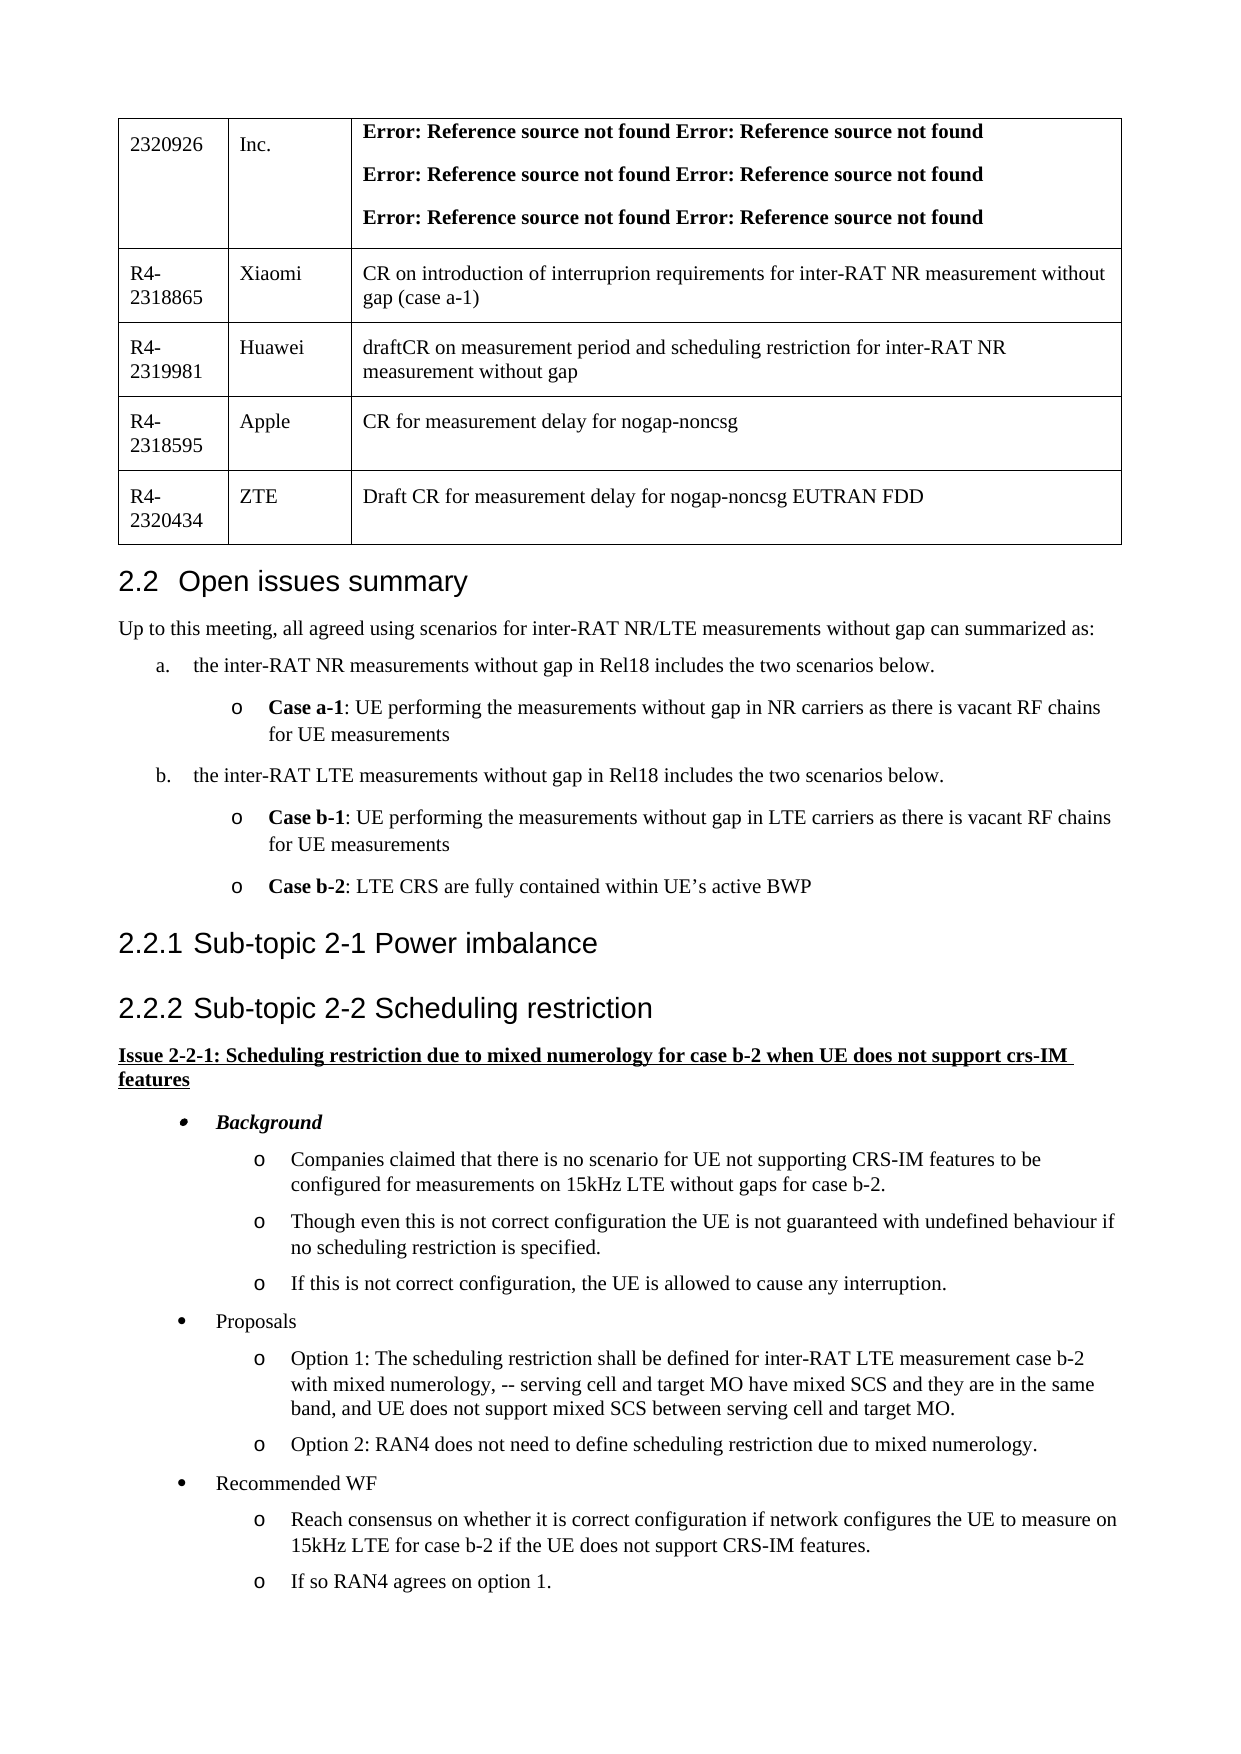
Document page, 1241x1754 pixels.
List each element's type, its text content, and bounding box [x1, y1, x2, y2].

list the inter-RAT NR measurements without gap in Rel18 includes the two scenarios below. [156, 653, 1122, 677]
text Issue 2-2-1: Scheduling restriction due to mixed numerology for case b-2 when UE does not support crs-IM features [118, 1043, 1122, 1091]
list Background [178, 1110, 1122, 1134]
list Case b-1: UE performing the measurements without gap in LTE carriers as there is vacant RF chains for UE measurements [231, 805, 1122, 856]
list the inter-RAT LTE measurements without gap in Rel18 includes the two scenarios below. [156, 763, 1122, 787]
table_cell Apple [229, 397, 351, 470]
list Option 1: The scheduling restriction shall be defined for inter-RAT LTE measurement case b-2 with mixed numerology, -- serving cell and target MO have mixed SCS and they are in the same band, and UE does not support mixed SCS between serving cell and target MO. [253, 1346, 1122, 1420]
subtitle Open issues summary [118, 564, 1122, 597]
table_cell CR on introduction of interruprion requirements for inter-RAT NR measurement without gap (case a-1) [352, 249, 1121, 322]
list Proposals [178, 1309, 1122, 1333]
table_cell draftCR on measurement period and scheduling restriction for inter-RAT NR measurement without gap [352, 323, 1121, 396]
table_cell MediaTek Inc. [229, 119, 351, 247]
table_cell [352, 119, 1121, 247]
table_cell CR for measurement delay for nogap-noncsg [352, 397, 1121, 470]
table_cell R4-2319981 [119, 323, 228, 396]
table_cell R4-2318595 [119, 397, 228, 470]
table_cell R4-2320926 [119, 119, 228, 247]
table_cell R4-2318865 [119, 249, 228, 322]
text Up to this meeting, all agreed using scenarios for inter-RAT NR/LTE measurements without gap can summarized as: [118, 616, 1122, 640]
table_cell ZTE [229, 471, 351, 544]
list Option 2: RAN4 does not need to define scheduling restriction due to mixed numerology. [253, 1432, 1122, 1458]
table_cell Xiaomi [229, 249, 351, 322]
subtitle Sub-topic 2-2 Scheduling restriction [118, 991, 1122, 1024]
list Case a-1: UE performing the measurements without gap in NR carriers as there is vacant RF chains for UE measurements [231, 695, 1122, 746]
list If so RAN4 agrees on option 1. [253, 1569, 1122, 1595]
list If this is not correct configuration, the UE is allowed to cause any interruption. [253, 1271, 1122, 1297]
list Recommended WF [178, 1471, 1122, 1494]
list Though even this is not correct configuration the UE is not guaranteed with undefined behaviour if no scheduling restriction is specified. [253, 1209, 1122, 1259]
table_cell Huawei [229, 323, 351, 396]
subtitle Sub-topic 2-1 Power imbalance [118, 926, 1122, 959]
list Reach consensus on whether it is correct configuration if network configures the UE to measure on 15kHz LTE for case b-2 if the UE does not support CRS-IM features. [253, 1507, 1122, 1557]
table_cell Draft CR for measurement delay for nogap-noncsg EUTRAN FDD [352, 471, 1121, 544]
list Companies claimed that there is no scenario for UE not supporting CRS-IM features to be configured for measurements on 15kHz LTE without gaps for case b-2. [253, 1147, 1122, 1196]
table_cell R4-2320434 [119, 471, 228, 544]
list Case b-2: LTE CRS are fully contained within UE’s active BWP [231, 874, 1122, 900]
